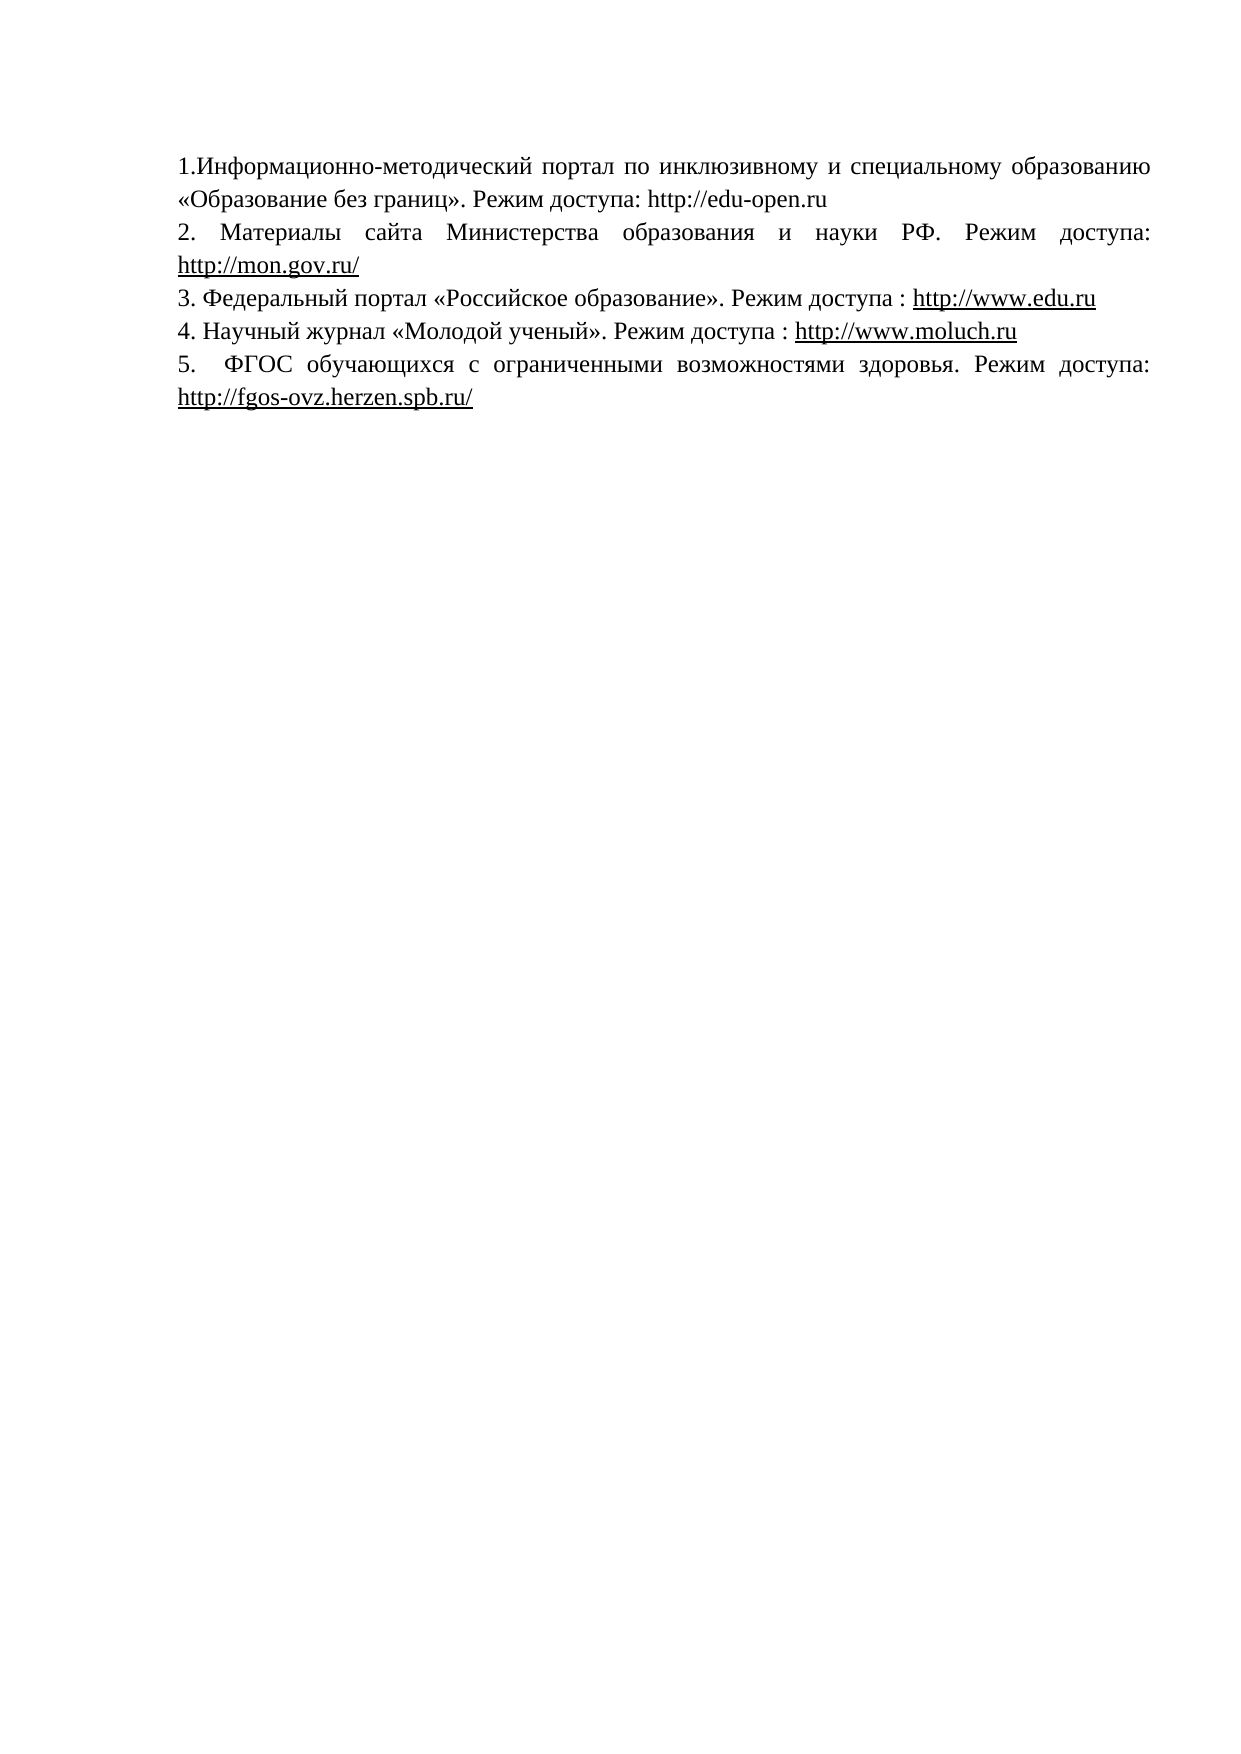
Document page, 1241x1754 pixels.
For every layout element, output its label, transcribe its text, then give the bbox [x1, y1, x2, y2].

text 1.Информационно-методический портал по инклюзивному и специальному образованию «Образование без границ». Режим доступа: http://edu-open.ru [177, 151, 1152, 213]
text 2. Материалы сайта Министерства образования и науки РФ. Режим доступа: http://mon.gov.ru/ [177, 217, 1152, 279]
text 4. Научный журнал «Молодой ученый». Режим доступа : http://www.moluch.ru [177, 316, 1152, 345]
text 5. ФГОС обучающихся с ограниченными возможностями здоровья. Режим доступа: http://fgos-ovz.herzen.spb.ru/ [177, 349, 1152, 411]
text 3. Федеральный портал «Российское образование». Режим доступа : http://www.edu.ru [177, 283, 1152, 312]
